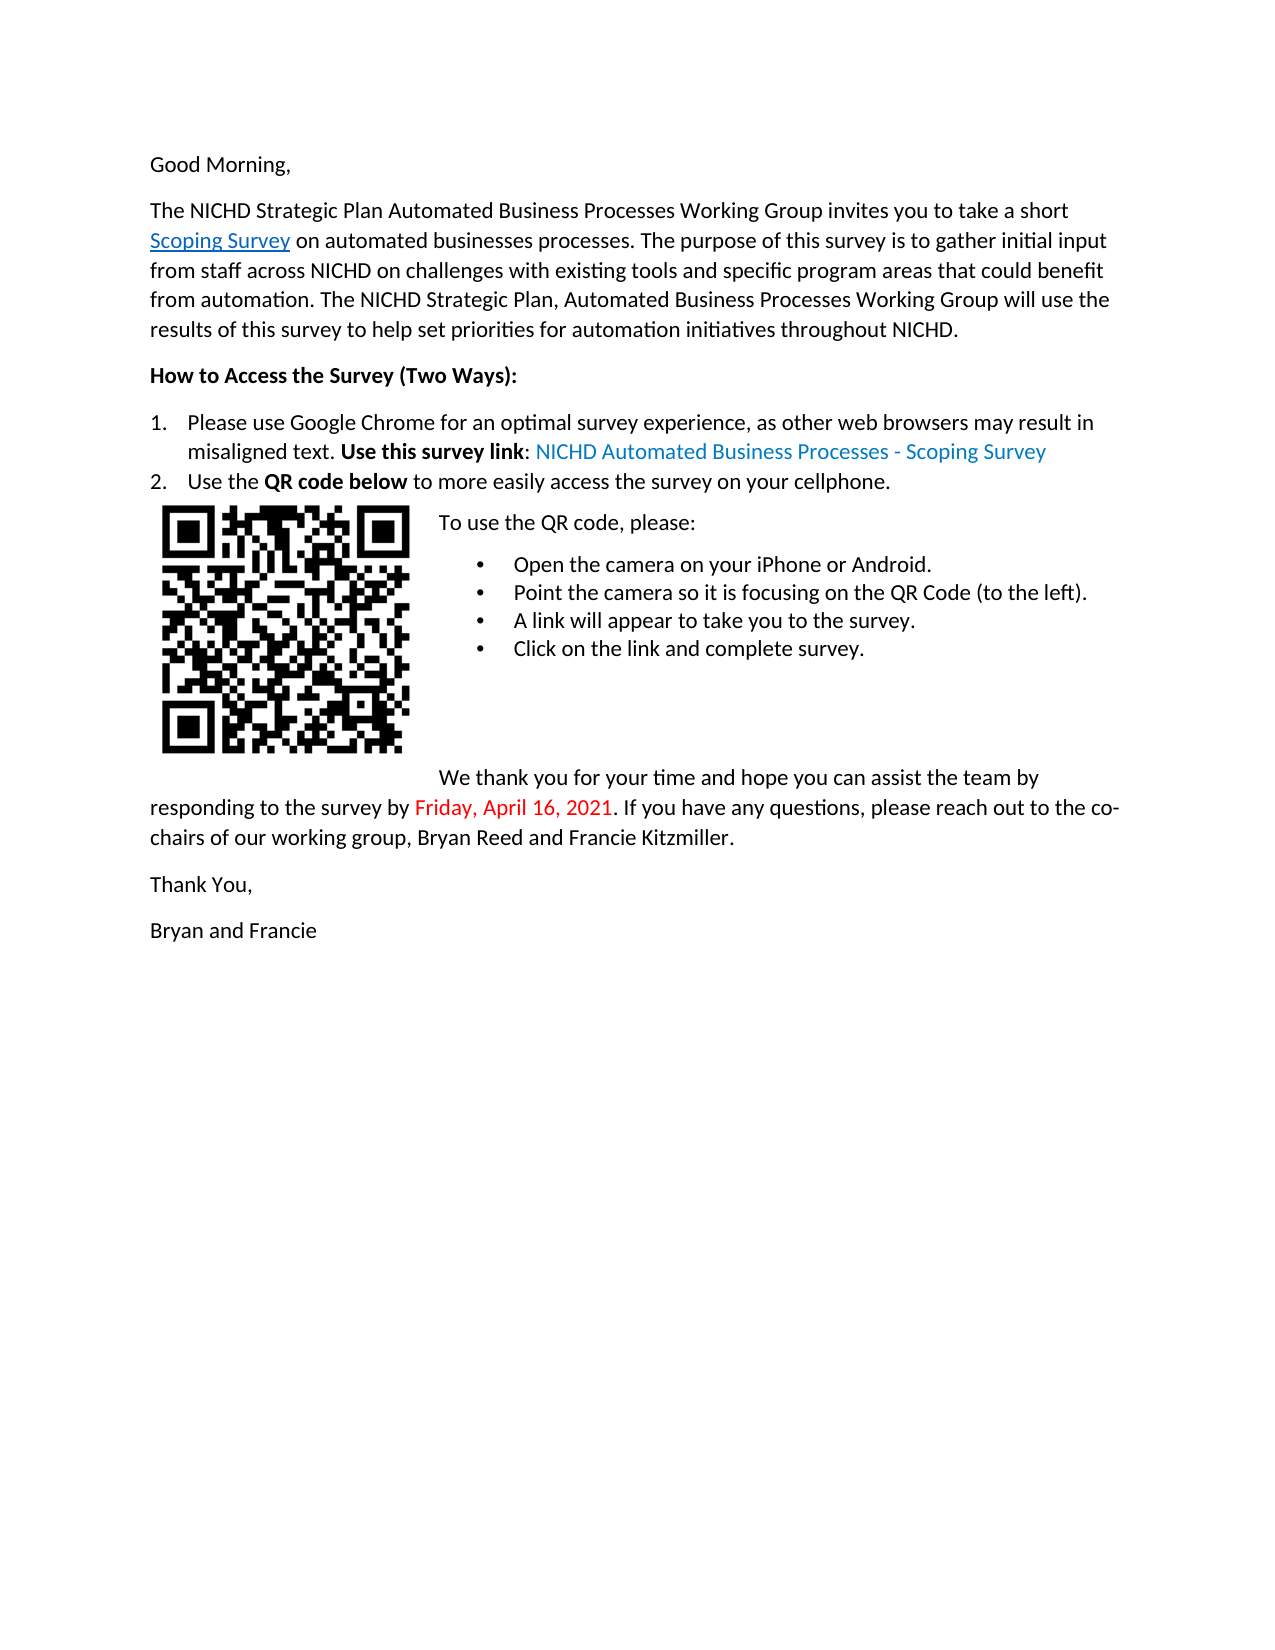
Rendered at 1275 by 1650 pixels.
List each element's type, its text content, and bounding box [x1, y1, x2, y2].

list A link will appear to take you to the survey. [420, 606, 1125, 634]
text Good Morning, [150, 150, 1125, 178]
text Thank You, [150, 870, 1125, 898]
list Please use Google Chrome for an optimal survey experience, as other web browsers may result in misaligned text. Use this survey link: NICHD Automated Business Processes - Scoping Survey [150, 408, 1125, 466]
text The NICHD Strategic Plan Automated Business Processes Working Group invites you to take a short Scoping Survey on automated businesses processes. The purpose of this survey is to gather initial input from staff across NICHD on challenges with existing tools and specific program areas that could benefit from automation. The NICHD Strategic Plan, Automated Business Processes Working Group will use the results of this survey to help set priorities for automation initiatives throughout NICHD. [150, 196, 1125, 343]
list Open the camera on your iPhone or Android. [420, 550, 1125, 578]
list Use the QR code below to more easily access the survey on your cellphone. [150, 467, 1125, 495]
picture [150, 495, 420, 758]
text We thank you for your time and hope you can assist the team by responding to the survey by Friday, April 16, 2021. If you have any questions, please reach out to the co-chairs of our working group, Bryan Reed and Francie Kitzmiller. [150, 763, 1125, 851]
text How to Access the Survey (Two Ways): [150, 361, 1125, 389]
list Click on the link and complete survey. [420, 634, 1125, 662]
text To use the QR code, please: [420, 508, 1125, 536]
list Point the camera so it is focusing on the QR Code (to the left). [420, 578, 1125, 606]
text Bryan and Francie [150, 916, 1125, 944]
